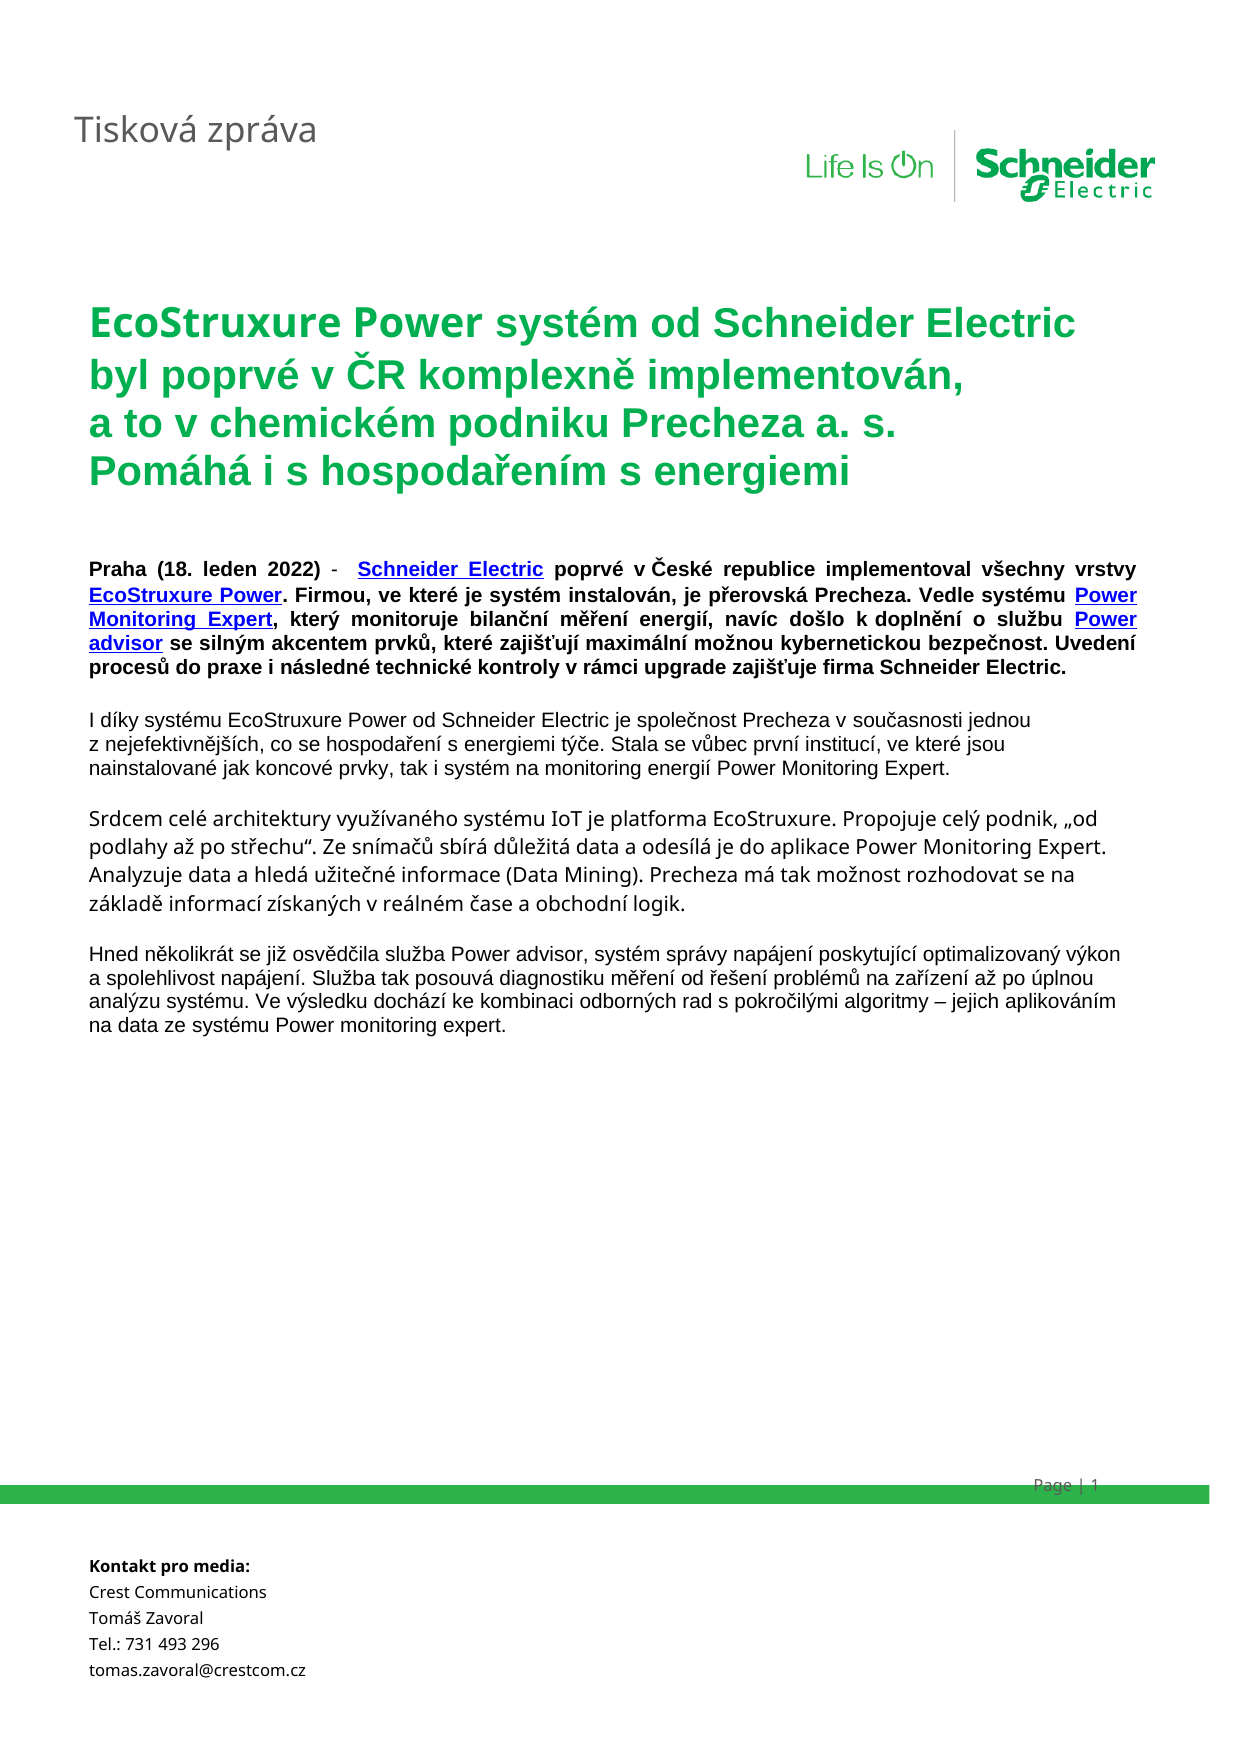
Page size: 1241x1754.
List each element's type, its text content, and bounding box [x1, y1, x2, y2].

text Srdcem celé architektury využívaného systému IoT je platforma EcoStruxure. Propojuje celý podnik, „od podlahy až po střechu“. Ze snímačů sbírá důležitá data a odesílá je do aplikace Power Monitoring Expert. Analyzuje data a hledá užitečné informace (Data Mining). Precheza má tak možnost rozhodovat se na základě informací získaných v reálném čase a obchodní logik. [89, 804, 1137, 917]
picture [806, 130, 1155, 202]
text EcoStruxure Power systém od Schneider Electric byl poprvé v ČR komplexně implementován, a to v chemickém podniku Precheza a. s. Pomáhá i s hospodařením s energiemi [89, 293, 1137, 494]
text Praha (18. leden 2022) - Schneider Electric poprvé v České republice implementoval všechny vrstvy EcoStruxure Power. Firmou, ve které je systém instalován, je přerovská Precheza. Vedle systému Power Monitoring Expert, který monitoruje bilanční měření energií, navíc došlo k doplnění o službu Power advisor se silným akcentem prvků, které zajišťují maximální možnou kybernetickou bezpečnost. Uvedení procesů do praxe i následné technické kontroly v rámci upgrade zajišťuje firma Schneider Electric. [89, 554, 1137, 679]
text Hned několikrát se již osvědčila služba Power advisor, systém správy napájení poskytující optimalizovaný výkon a spolehlivost napájení. Služba tak posouvá diagnostiku měření od řešení problémů na zařízení až po úplnou analýzu systému. Ve výsledku dochází ke kombinaci odborných rad s pokročilými algoritmy – jejich aplikováním na data ze systému Power monitoring expert. [89, 941, 1137, 1037]
text I díky systému EcoStruxure Power od Schneider Electric je společnost Precheza v současnosti jednou z nejefektivnějších, co se hospodaření s energiemi týče. Stala se vůbec první institucí, ve které jsou nainstalované jak koncové prvky, tak i systém na monitoring energií Power Monitoring Expert. [89, 708, 1137, 780]
